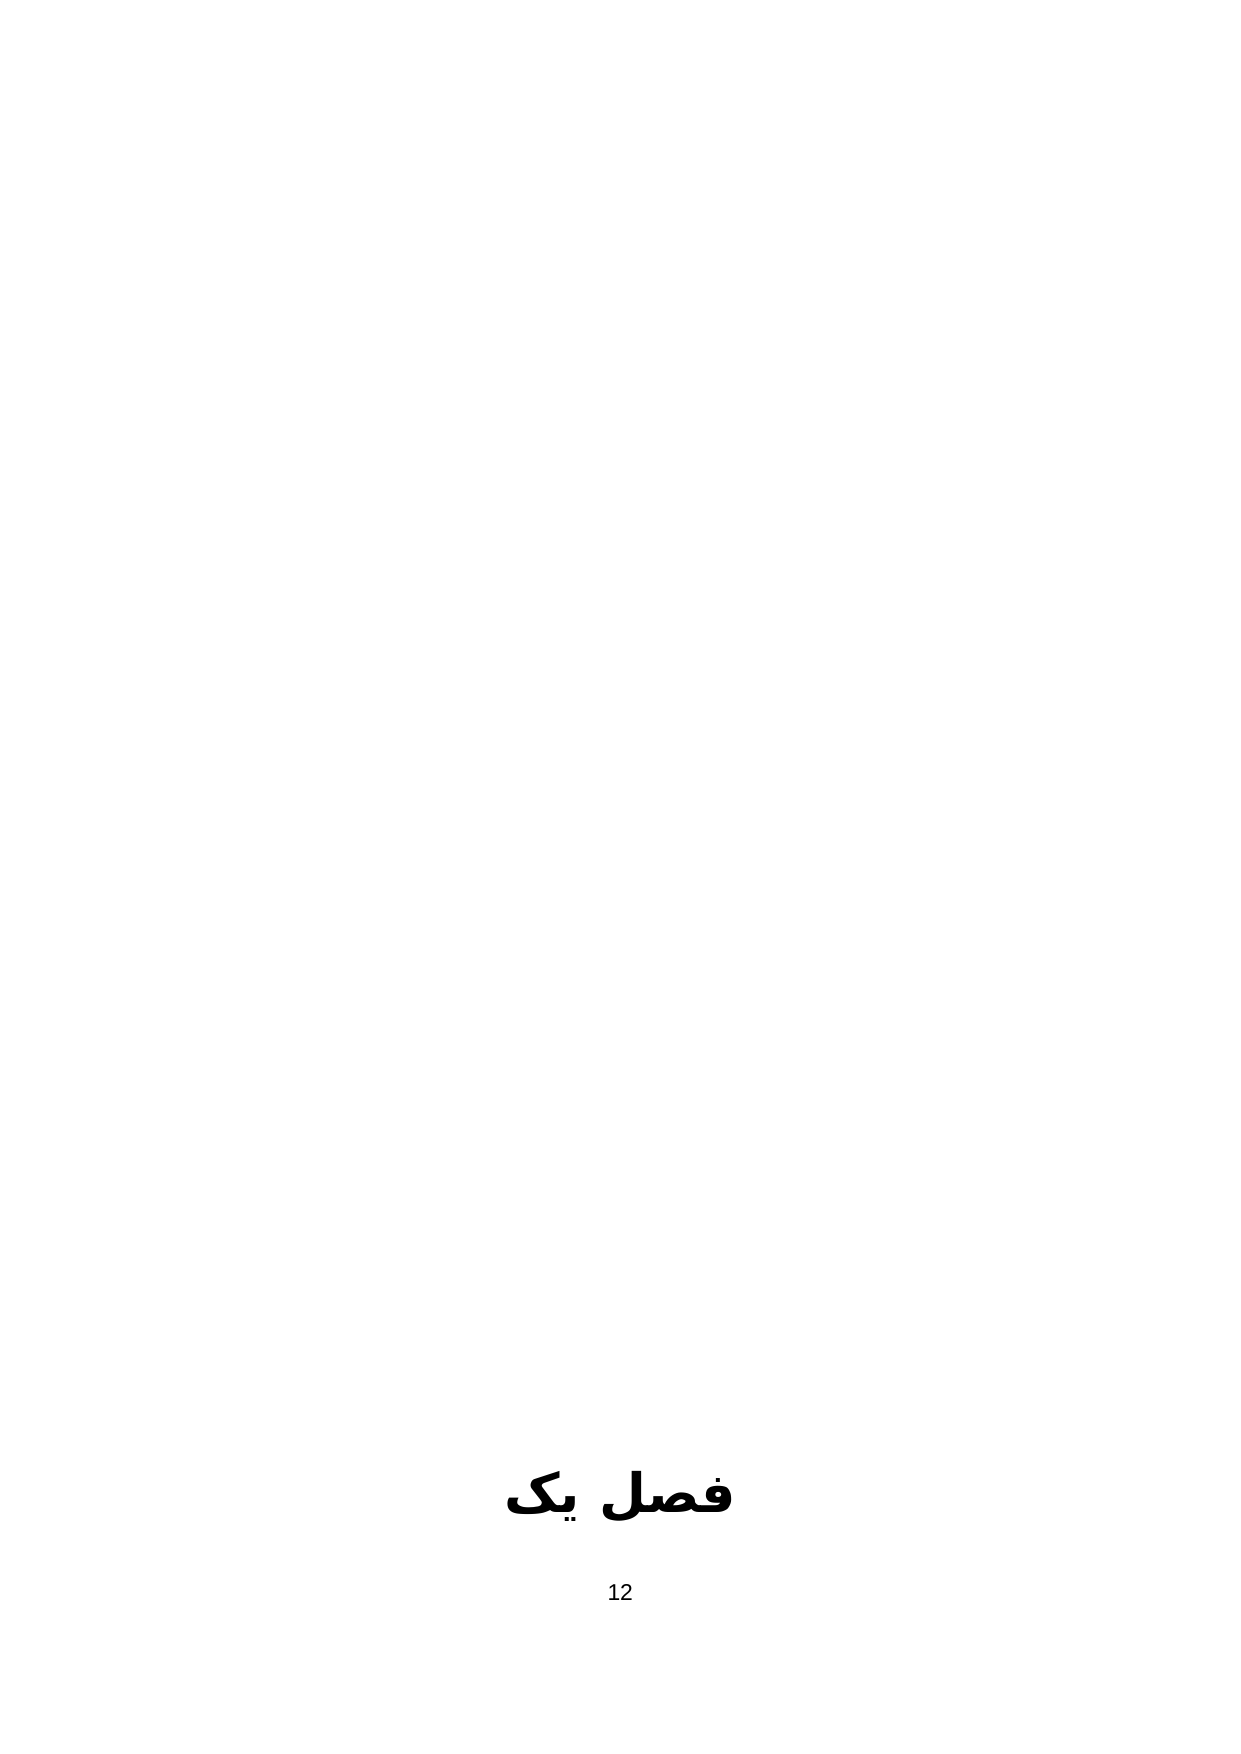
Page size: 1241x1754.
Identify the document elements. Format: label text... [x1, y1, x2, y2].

text فصل یک [150, 1462, 1090, 1525]
